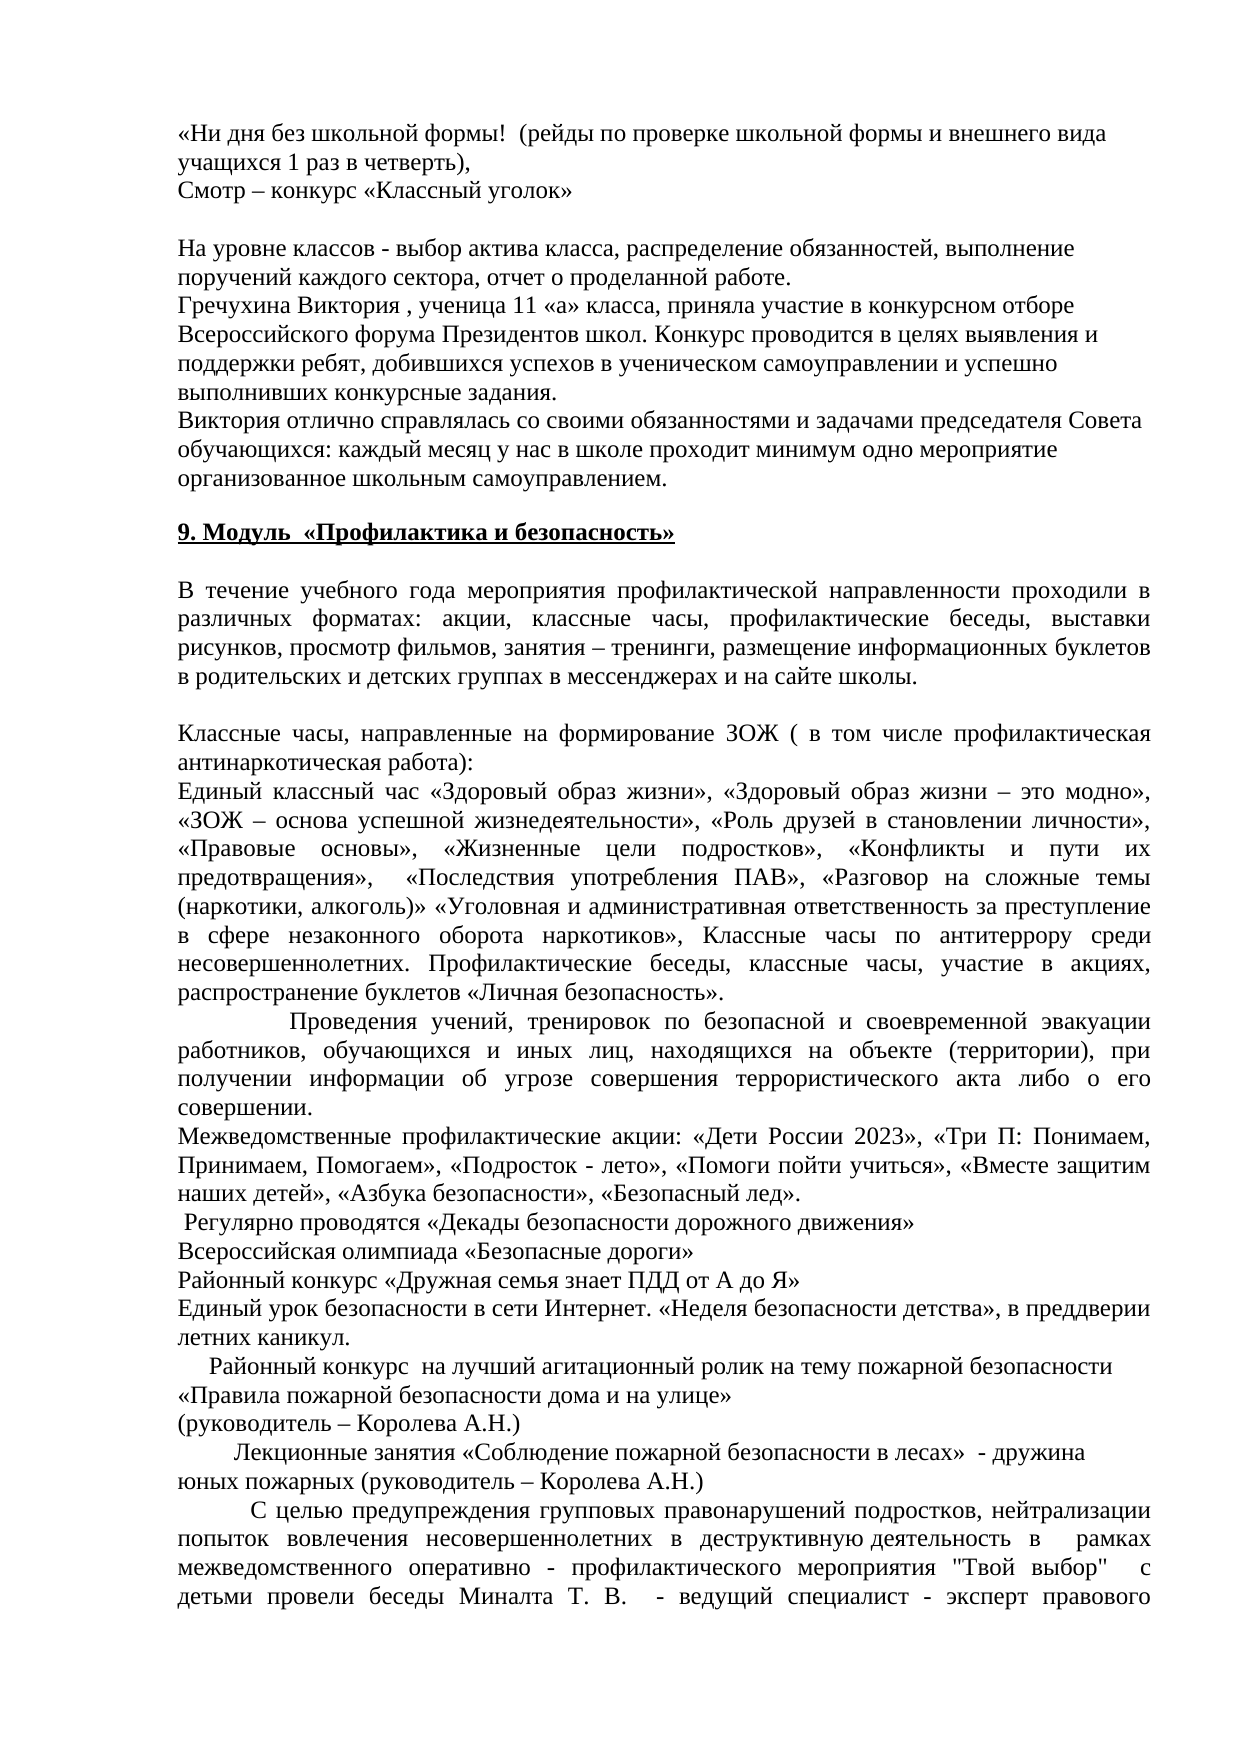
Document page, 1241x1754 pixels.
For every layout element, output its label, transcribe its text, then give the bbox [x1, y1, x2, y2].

text Регулярно проводятся «Декады безопасности дорожного движения» [177, 1207, 1152, 1236]
text Проведения учений, тренировок по безопасной и своевременной эвакуации работников, обучающихся и иных лиц, находящихся на объекте (территории), при получении информации об угрозе совершения террористического акта либо о его совершении. [177, 1006, 1152, 1121]
text Смотр – конкурс «Классный уголок» [177, 176, 1152, 204]
text Лекционные занятия «Соблюдение пожарной безопасности в лесах» - дружина юных пожарных (руководитель – Королева А.Н.) [177, 1437, 1152, 1495]
text (руководитель – Королева А.Н.) [177, 1408, 1152, 1437]
text Единый классный час «Здоровый образ жизни», «Здоровый образ жизни – это модно», «ЗОЖ – основа успешной жизнедеятельности», «Роль друзей в становлении личности», «Правовые основы», «Жизненные цели подростков», «Конфликты и пути их предотвращения», «Последствия употребления ПАВ», «Разговор на сложные темы (наркотики, алкоголь)» «Уголовная и административная ответственность за преступление в сфере незаконного оборота наркотиков», Классные часы по антитеррору среди несовершеннолетних. Профилактические беседы, классные часы, участие в акциях, распространение буклетов «Личная безопасность». [177, 776, 1152, 1006]
text На уровне классов - выбор актива класса, распределение обязанностей, выполнение поручений каждого сектора, отчет о проделанной работе. [177, 233, 1152, 291]
text Районный конкурс «Дружная семья знает ПДД от А до Я» [177, 1265, 1152, 1293]
text Гречухина Виктория , ученица 11 «а» класса, приняла участие в конкурсном отборе Всероссийского форума Президентов школ. Конкурс проводится в целях выявления и поддержки ребят, добившихся успехов в ученическом самоуправлении и успешно выполнивших конкурсные задания. Виктория отлично справлялась со своими обязанностями и задачами председателя Совета обучающихся: каждый месяц у нас в школе проходит минимум одно мероприятие организованное школьным самоуправлением. [177, 291, 1152, 517]
text В течение учебного года мероприятия профилактической направленности проходили в различных форматах: акции, классные часы, профилактические беседы, выставки рисунков, просмотр фильмов, занятия – тренинги, размещение информационных буклетов в родительских и детских группах в мессенджерах и на сайте школы. [177, 575, 1152, 690]
text «Правила пожарной безопасности дома и на улице» [177, 1380, 1152, 1408]
text Всероссийская олимпиада «Безопасные дороги» [177, 1236, 1152, 1265]
text Межведомственные профилактические акции: «Дети России 2023», «Три П: Понимаем, Принимаем, Помогаем», «Подросток - лето», «Помоги пойти учиться», «Вместе защитим наших детей», «Азбука безопасности», «Безопасный лед». [177, 1121, 1152, 1207]
text 9. Модуль «Профилактика и безопасность» [177, 517, 1152, 546]
text Классные часы, направленные на формирование ЗОЖ ( в том числе профилактическая антинаркотическая работа): [177, 718, 1152, 776]
text «Ни дня без школьной формы! (рейды по проверке школьной формы и внешнего вида учащихся 1 раз в четверть), [177, 118, 1152, 176]
text Единый урок безопасности в сети Интернет. «Неделя безопасности детства», в преддверии летних каникул. [177, 1293, 1152, 1351]
text Районный конкурс на лучший агитационный ролик на тему пожарной безопасности [177, 1351, 1152, 1380]
